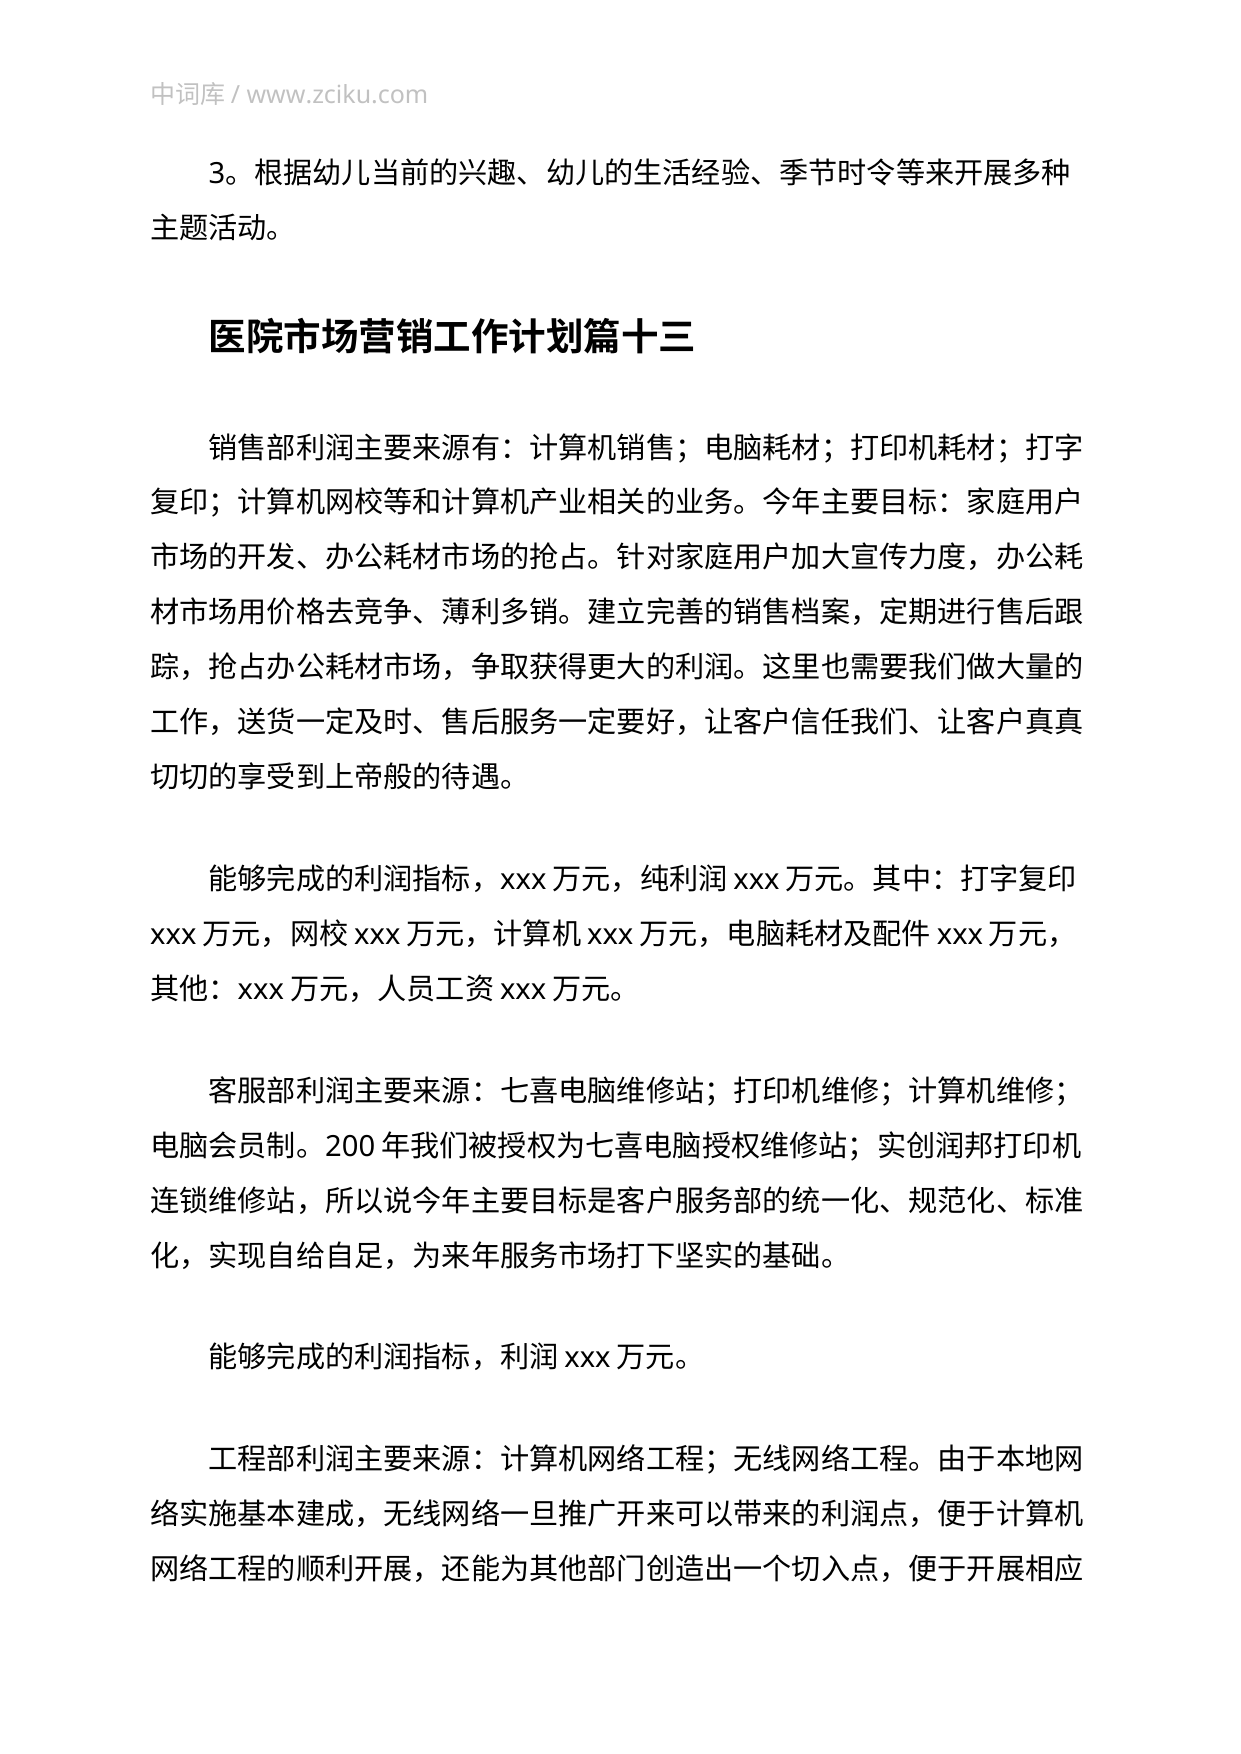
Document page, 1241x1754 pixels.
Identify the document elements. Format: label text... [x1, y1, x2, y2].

text 医院市场营销工作计划篇十三 [150, 307, 1090, 361]
text 能够完成的利润指标，xxx万元，纯利润xxx万元。其中：打字复印xxx万元，网校xxx万元，计算机xxx万元，电脑耗材及配件xxx万元，其他：xxx万元，人员工资xxx万元。 [150, 855, 1090, 1008]
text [150, 1436, 1090, 1588]
text 3。根据幼儿当前的兴趣、幼儿的生活经验、季节时令等来开展多种主题活动。 [150, 150, 1090, 247]
text 销售部利润主要来源有：计算机销售；电脑耗材；打印机耗材；打字复印；计算机网校等和计算机产业相关的业务。今年主要目标：家庭用户市场的开发、办公耗材市场的抢占。针对家庭用户加大宣传力度，办公耗材市场用价格去竞争、薄利多销。建立完善的销售档案，定期进行售后跟踪，抢占办公耗材市场，争取获得更大的利润。这里也需要我们做大量的工作，送货一定及时、售后服务一定要好，让客户信任我们、让客户真真切切的享受到上帝般的待遇。 [150, 424, 1090, 796]
text 客服部利润主要来源：七喜电脑维修站；打印机维修；计算机维修；电脑会员制。200年我们被授权为七喜电脑授权维修站；实创润邦打印机连锁维修站，所以说今年主要目标是客户服务部的统一化、规范化、标准化，实现自给自足，为来年服务市场打下坚实的基础。 [150, 1067, 1090, 1274]
text 能够完成的利润指标，利润xxx万元。 [150, 1334, 1090, 1376]
